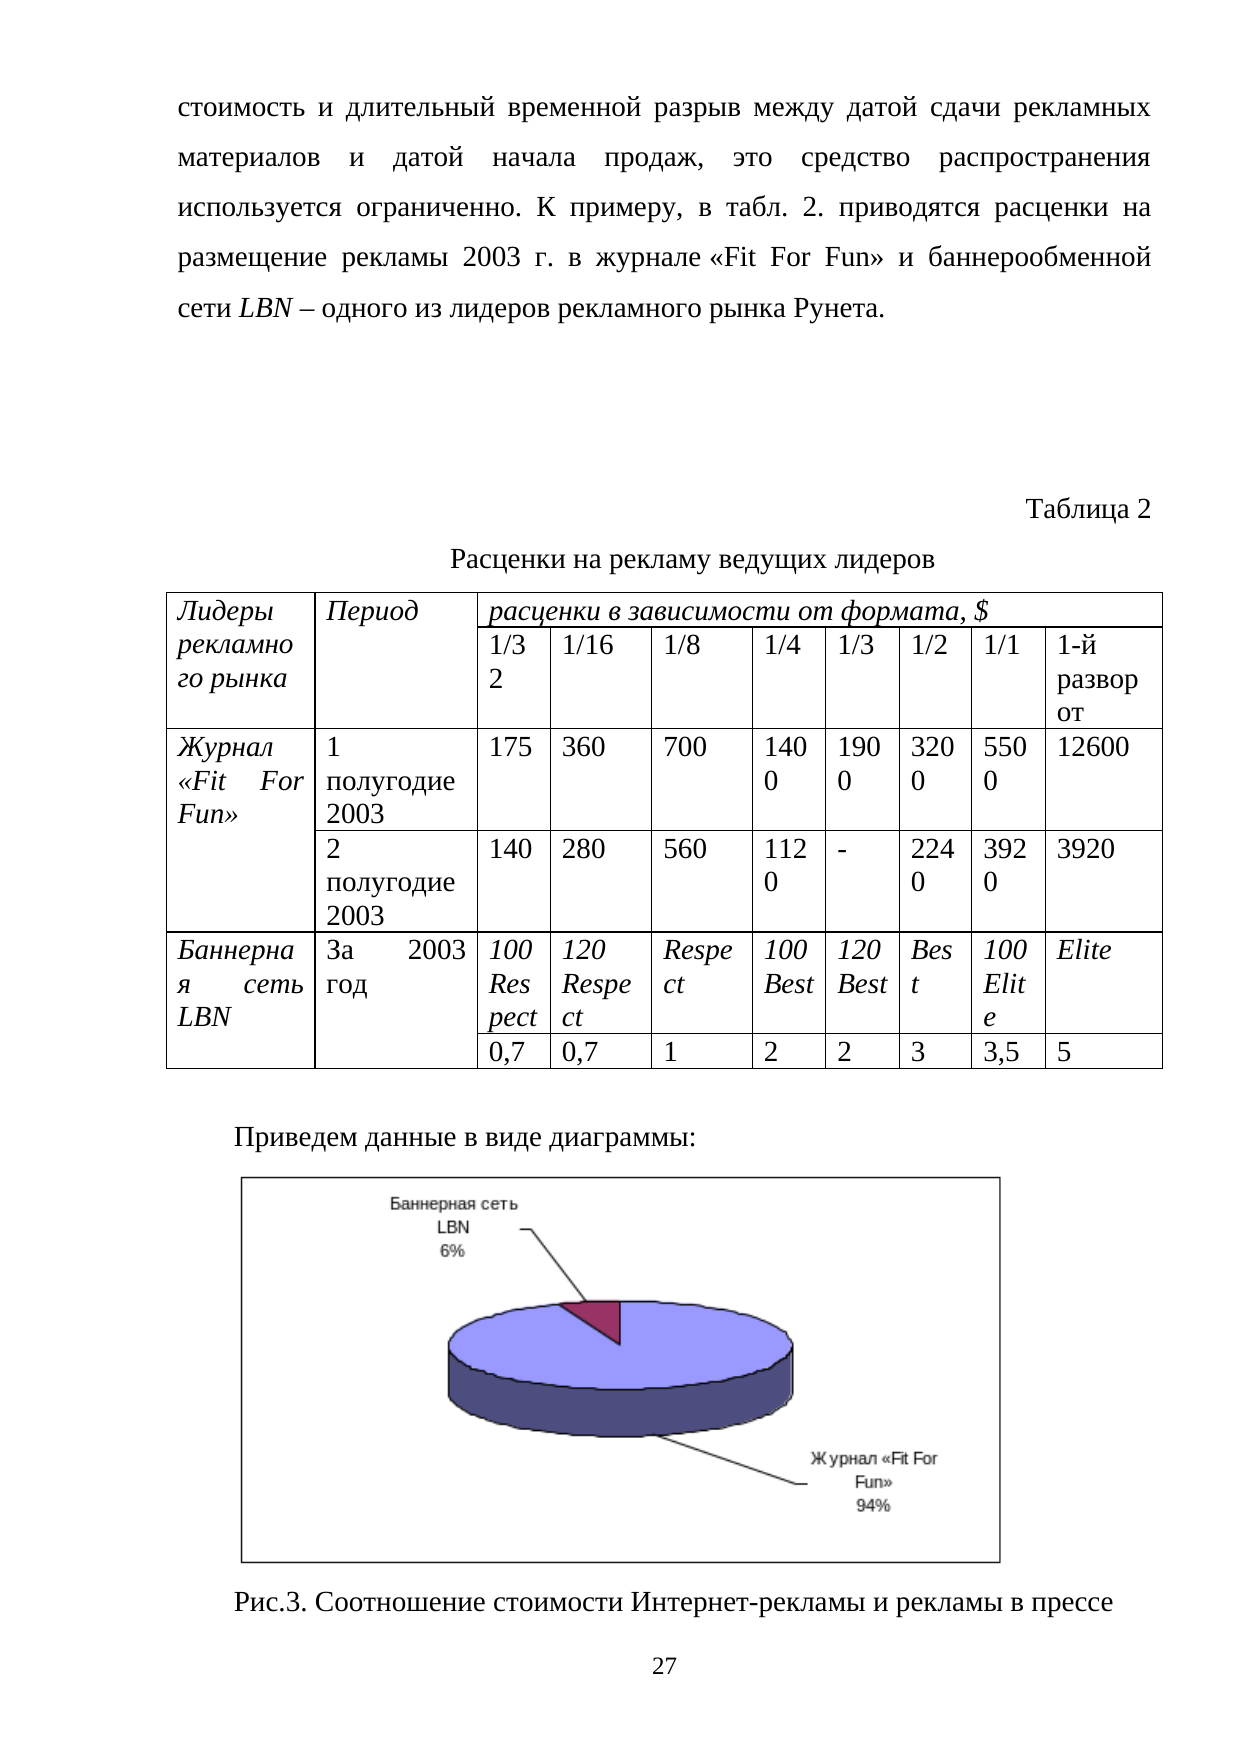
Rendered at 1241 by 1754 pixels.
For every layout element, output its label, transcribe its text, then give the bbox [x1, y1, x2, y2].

table_cell 1/3 [826, 628, 899, 728]
table_cell 120 Respect [551, 933, 651, 1033]
table_cell 3920 [972, 831, 1045, 931]
table_cell Elite [1046, 933, 1162, 1033]
table_cell 3 [900, 1034, 971, 1068]
table_cell 175 [478, 729, 550, 830]
table_cell 2240 [900, 831, 971, 931]
table_cell Respect [652, 933, 752, 1033]
table_cell 1-й разворот [1046, 628, 1162, 728]
table_cell 1/4 [753, 628, 825, 728]
table_cell 100 Best [753, 933, 825, 1033]
table_cell 560 [652, 831, 752, 931]
table_cell - [826, 831, 899, 931]
table_cell 2 полугодие 2003 [316, 831, 477, 931]
table_cell 0,7 [478, 1034, 550, 1068]
table_cell 2 [753, 1034, 825, 1068]
table_cell 5500 [972, 729, 1045, 830]
text Расценки на рекламу ведущих лидеров [177, 541, 1152, 575]
table_cell 100 Elite [972, 933, 1045, 1033]
table_header расценки в зависимости от формата, $ [478, 593, 1162, 626]
text Приведем данные в виде диаграммы: [177, 1119, 1152, 1152]
table_cell 1/1 [972, 628, 1045, 728]
text Таблица 2 [177, 491, 1152, 525]
table_cell 1 [652, 1034, 752, 1068]
table_cell Журнал «Fit For Fun» [167, 729, 314, 931]
table_cell 2 [826, 1034, 899, 1068]
table_cell 280 [551, 831, 651, 931]
table_cell 1 полугодие 2003 [316, 729, 477, 830]
table_cell 0,7 [551, 1034, 651, 1068]
table_cell 120 Best [826, 933, 899, 1033]
table_cell 140 [478, 831, 550, 931]
table_cell 3200 [900, 729, 971, 830]
text Рис.3. Соотношение стоимости Интернет-рекламы и рекламы в прессе [177, 1584, 1152, 1617]
table_cell За 2003 год [316, 933, 477, 1068]
table_cell 3,5 [972, 1034, 1045, 1068]
table_cell Best [900, 933, 971, 1033]
table_cell 360 [551, 729, 651, 830]
table_cell 1/8 [652, 628, 752, 728]
table_header Период [316, 593, 477, 728]
table_cell 700 [652, 729, 752, 830]
table_cell 1400 [753, 729, 825, 830]
table_cell 1120 [753, 831, 825, 931]
table_cell 1/32 [478, 628, 550, 728]
table_cell 3920 [1046, 831, 1162, 931]
table_cell 1/16 [551, 628, 651, 728]
table_cell 100 Respect [478, 933, 550, 1033]
table_header Лидеры рекламного рынка [167, 593, 314, 728]
table_cell 12600 [1046, 729, 1162, 830]
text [177, 89, 1152, 323]
table_cell Баннерная сеть LBN [167, 933, 314, 1068]
table_cell 1900 [826, 729, 899, 830]
table_cell 1/2 [900, 628, 971, 728]
table_cell 5 [1046, 1034, 1162, 1068]
